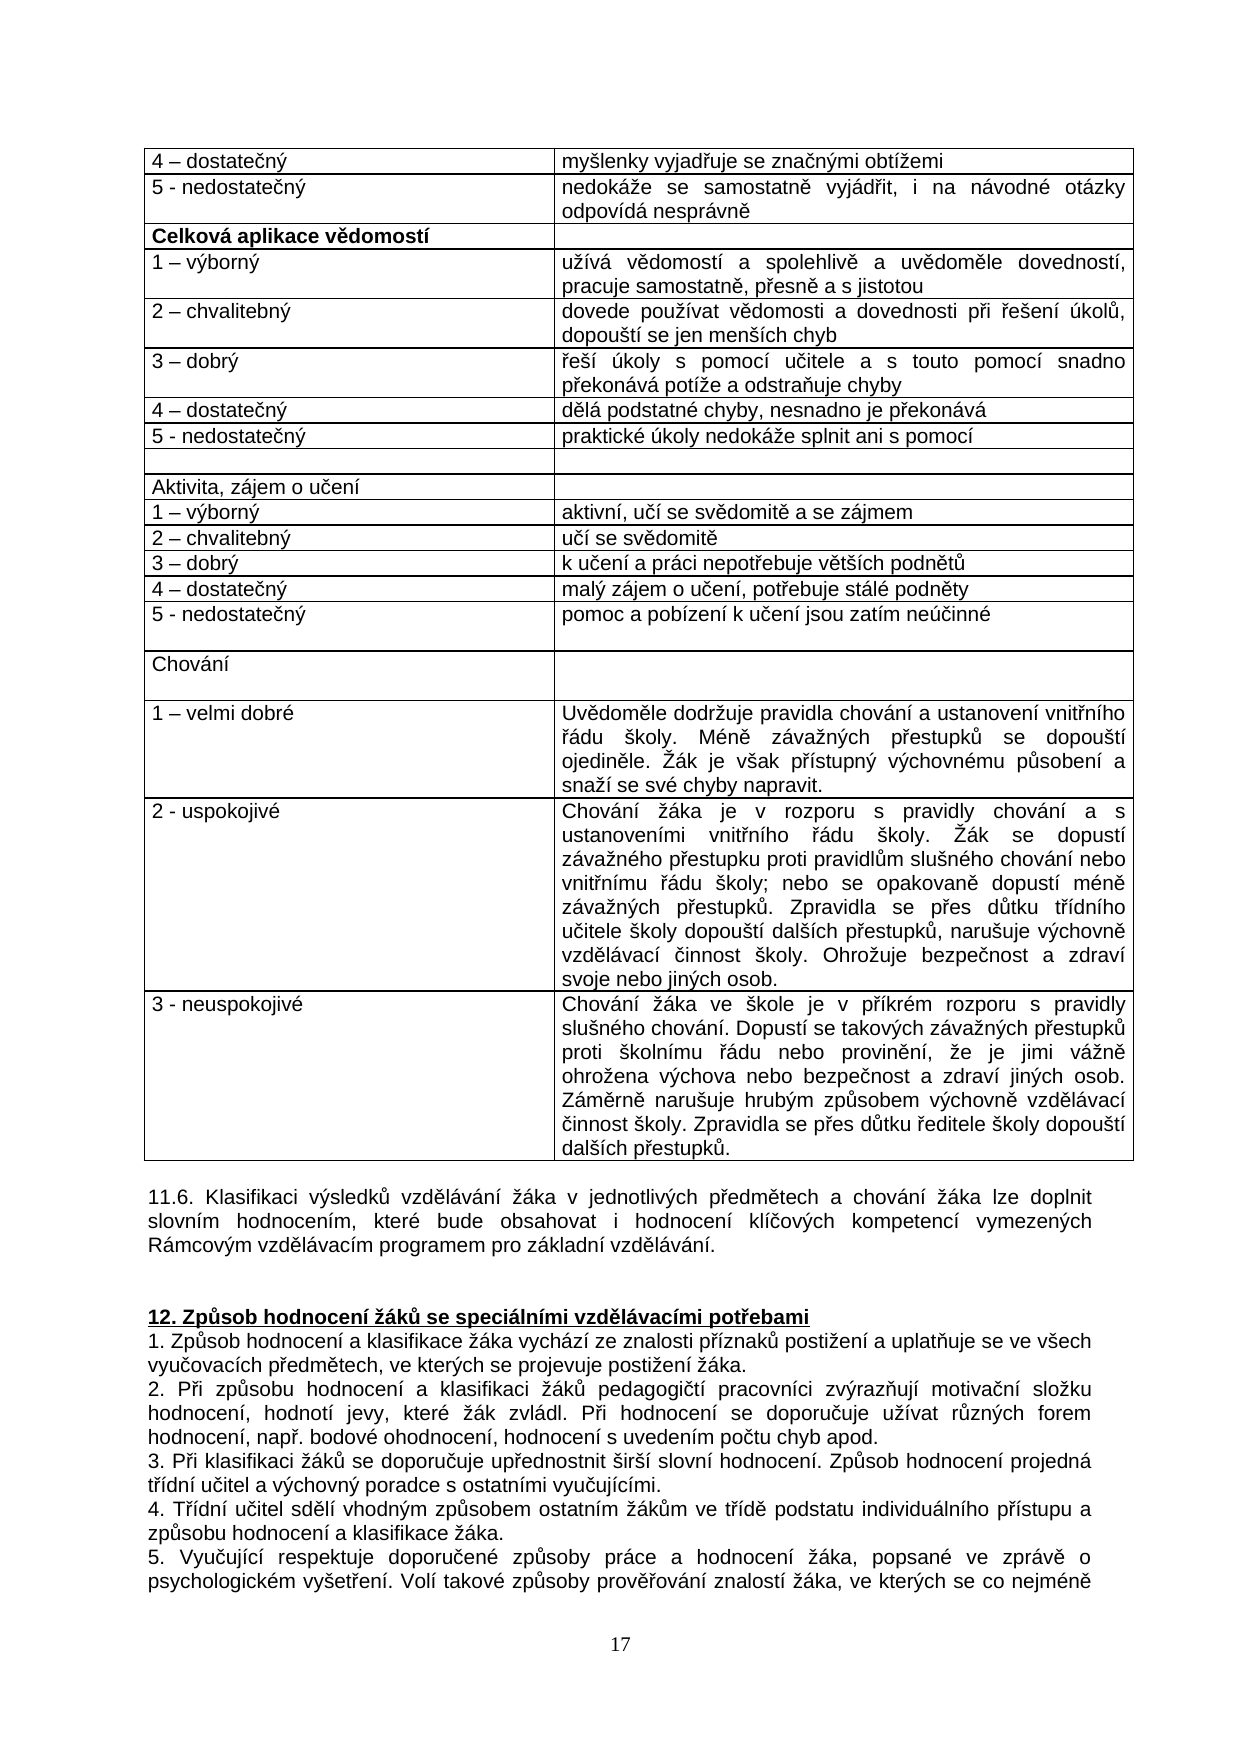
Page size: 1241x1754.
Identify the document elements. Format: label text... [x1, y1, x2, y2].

table_cell Chování žáka ve škole je v příkrém rozporu s pravidly slušného chování. Dopustí se takových závažných přestupků proti školnímu řádu nebo provinění, že je jimi vážně ohrožena výchova nebo bezpečnost a zdraví jiných osob. Záměrně narušuje hrubým způsobem výchovně vzdělávací činnost školy. Zpravidla se přes důtku ředitele školy dopouští dalších přestupků. [555, 992, 1133, 1159]
text 2. Při způsobu hodnocení a klasifikaci žáků pedagogičtí pracovníci zvýrazňují motivační složku hodnocení, hodnotí jevy, které žák zvládl. Při hodnocení se doporučuje užívat různých forem hodnocení, např. bodové ohodnocení, hodnocení s uvedením počtu chyb apod. [148, 1377, 1093, 1449]
table_cell řeší úkoly s pomocí učitele a s touto pomocí snadno překonává potíže a odstraňuje chyby [555, 349, 1133, 397]
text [148, 1544, 1093, 1592]
text 3. Při klasifikaci žáků se doporučuje upřednostnit širší slovní hodnocení. Způsob hodnocení projedná třídní učitel a výchovný poradce s ostatními vyučujícími. [148, 1449, 1093, 1497]
table_cell 3 – dobrý [145, 349, 554, 397]
table_cell Chování žáka je v rozporu s pravidly chování a s ustanoveními vnitřního řádu školy. Žák se dopustí závažného přestupku proti pravidlům slušného chování nebo vnitřnímu řádu školy; nebo se opakovaně dopustí méně závažných přestupků. Zpravidla se přes důtku třídního učitele školy dopouští dalších přestupků, narušuje výchovně vzdělávací činnost školy. Ohrožuje bezpečnost a zdraví svoje nebo jiných osob. [555, 799, 1133, 990]
table_cell nedokáže se samostatně vyjádřit, i na návodné otázky odpovídá nesprávně [555, 175, 1133, 223]
table_cell 2 – chvalitebný [145, 526, 554, 550]
table_cell [555, 449, 1133, 473]
table_cell [555, 652, 1133, 700]
table_cell 5 - nedostatečný [145, 424, 554, 448]
text 4. Třídní učitel sdělí vhodným způsobem ostatním žákům ve třídě podstatu individuálního přístupu a způsobu hodnocení a klasifikace žáka. [148, 1497, 1093, 1544]
table_cell 5 - nedostatečný [145, 175, 554, 223]
text 1. Způsob hodnocení a klasifikace žáka vychází ze znalosti příznaků postižení a uplatňuje se ve všech vyučovacích předmětech, ve kterých se projevuje postižení žáka. [148, 1329, 1093, 1377]
table_cell 4 – dostatečný [145, 149, 554, 173]
table_cell učí se svědomitě [555, 526, 1133, 550]
table_cell užívá vědomostí a spolehlivě a uvědoměle dovedností, pracuje samostatně, přesně a s jistotou [555, 250, 1133, 298]
table_cell 2 - uspokojivé [145, 799, 554, 990]
table_cell Celková aplikace vědomostí [145, 224, 554, 248]
table_cell 2 – chvalitebný [145, 299, 554, 347]
table_cell 1 – výborný [145, 250, 554, 298]
table_cell 4 – dostatečný [145, 398, 554, 422]
table_cell malý zájem o učení, potřebuje stálé podněty [555, 577, 1133, 601]
table_cell 4 – dostatečný [145, 577, 554, 601]
table_cell pomoc a pobízení k učení jsou zatím neúčinné [555, 602, 1133, 650]
table_cell [555, 224, 1133, 248]
text 11.6. Klasifikaci výsledků vzdělávání žáka v jednotlivých předmětech a chování žáka lze doplnit slovním hodnocením, které bude obsahovat i hodnocení klíčových kompetencí vymezených Rámcovým vzdělávacím programem pro základní vzdělávání. [148, 1185, 1093, 1257]
table_cell dělá podstatné chyby, nesnadno je překonává [555, 398, 1133, 422]
table_cell [555, 475, 1133, 499]
table_cell 5 - nedostatečný [145, 602, 554, 650]
text 12. Způsob hodnocení žáků se speciálními vzdělávacími potřebami [148, 1305, 1093, 1329]
table_cell dovede používat vědomosti a dovednosti při řešení úkolů, dopouští se jen menších chyb [555, 299, 1133, 347]
table_cell aktivní, učí se svědomitě a se zájmem [555, 500, 1133, 524]
table_cell 3 - neuspokojivé [145, 992, 554, 1159]
table_cell k učení a práci nepotřebuje větších podnětů [555, 551, 1133, 575]
table_cell [145, 449, 554, 473]
table_cell 1 – velmi dobré [145, 701, 554, 797]
table_cell 1 – výborný [145, 500, 554, 524]
table_cell Uvědoměle dodržuje pravidla chování a ustanovení vnitřního řádu školy. Méně závažných přestupků se dopouští ojediněle. Žák je však přístupný výchovnému působení a snaží se své chyby napravit. [555, 701, 1133, 797]
table_cell Aktivita, zájem o učení [145, 475, 554, 499]
table_cell praktické úkoly nedokáže splnit ani s pomocí [555, 424, 1133, 448]
table_cell 3 – dobrý [145, 551, 554, 575]
table_cell myšlenky vyjadřuje se značnými obtížemi [555, 149, 1133, 173]
table_cell Chování [145, 652, 554, 700]
